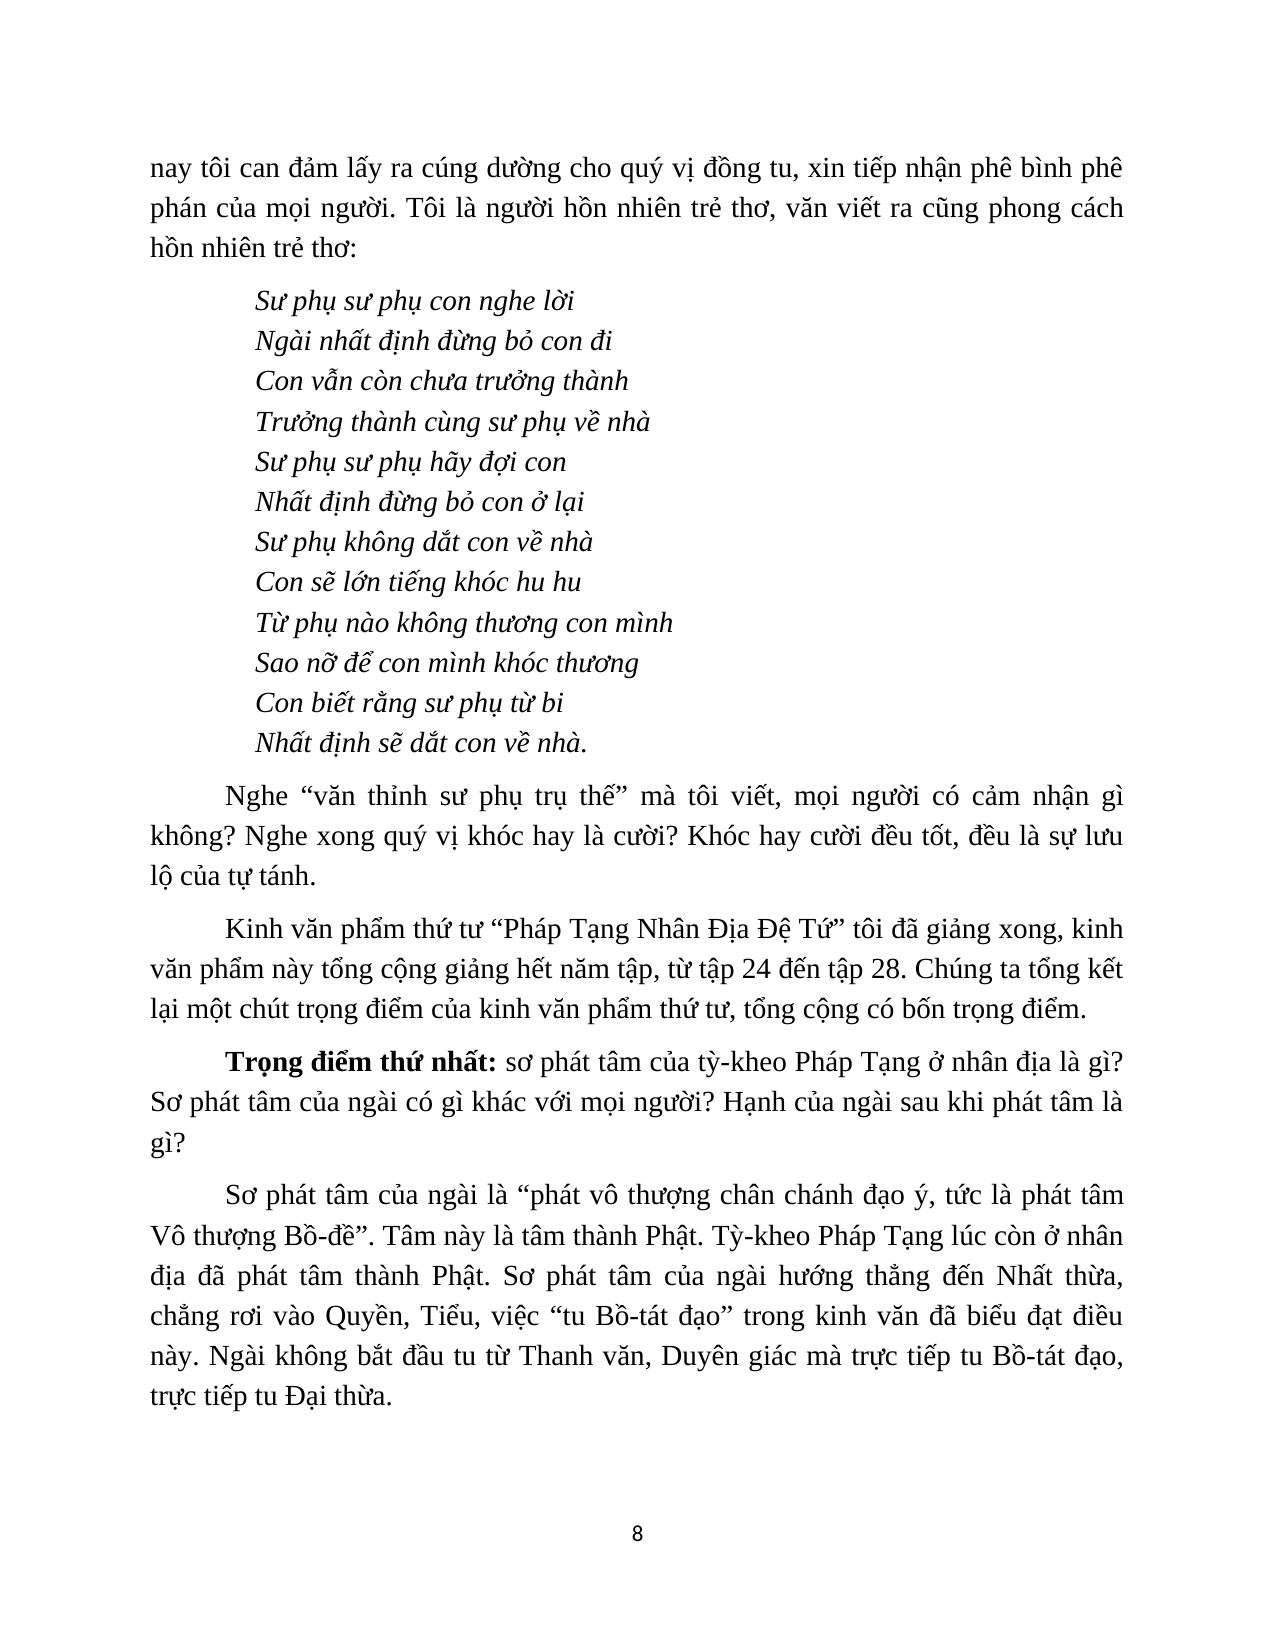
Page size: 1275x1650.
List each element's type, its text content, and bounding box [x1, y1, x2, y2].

text Con biết rằng sư phụ từ bi [150, 685, 1125, 719]
text Sơ phát tâm của ngài là “phát vô thượng chân chánh đạo ý, tức là phát tâm Vô thượng Bồ-đề”. Tâm này là tâm thành Phật. Tỳ-kheo Pháp Tạng lúc còn ở nhân địa đã phát tâm thành Phật. Sơ phát tâm của ngài hướng thẳng đến Nhất thừa, chẳng rơi vào Quyền, Tiểu, việc “tu Bồ-tát đạo” trong kinh văn đã biểu đạt điều này. Ngài không bắt đầu tu từ Thanh văn, Duyên giác mà trực tiếp tu Bồ-tát đạo, trực tiếp tu Đại thừa. [150, 1177, 1125, 1412]
text Con vẫn còn chưa trưởng thành [150, 363, 1125, 397]
text Trưởng thành cùng sư phụ về nhà [150, 404, 1125, 437]
text Ngài nhất định đừng bỏ con đi [150, 323, 1125, 357]
text Nhất định sẽ dắt con về nhà. [150, 725, 1125, 759]
text Sư phụ sư phụ hãy đợi con [150, 444, 1125, 477]
text Sư phụ sư phụ con nghe lời [150, 283, 1125, 317]
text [150, 150, 1125, 264]
text Con sẽ lớn tiếng khóc hu hu [150, 564, 1125, 598]
text Kinh văn phẩm thứ tư “Pháp Tạng Nhân Địa Đệ Tứ” tôi đã giảng xong, kinh văn phẩm này tổng cộng giảng hết năm tập, từ tập 24 đến tập 28. Chúng ta tổng kết lại một chút trọng điểm của kinh văn phẩm thứ tư, tổng cộng có bốn trọng điểm. [150, 911, 1125, 1025]
text Nghe “văn thỉnh sư phụ trụ thế” mà tôi viết, mọi người có cảm nhận gì không? Nghe xong quý vị khóc hay là cười? Khóc hay cười đều tốt, đều là sự lưu lộ của tự tánh. [150, 778, 1125, 892]
text Trọng điểm thứ nhất: sơ phát tâm của tỳ-kheo Pháp Tạng ở nhân địa là gì? Sơ phát tâm của ngài có gì khác với mọi người? Hạnh của ngài sau khi phát tâm là gì? [150, 1044, 1125, 1158]
text Nhất định đừng bỏ con ở lại [150, 484, 1125, 518]
text Sư phụ không dắt con về nhà [150, 524, 1125, 558]
text Từ phụ nào không thương con mình [150, 605, 1125, 638]
text Sao nỡ để con mình khóc thương [150, 645, 1125, 678]
